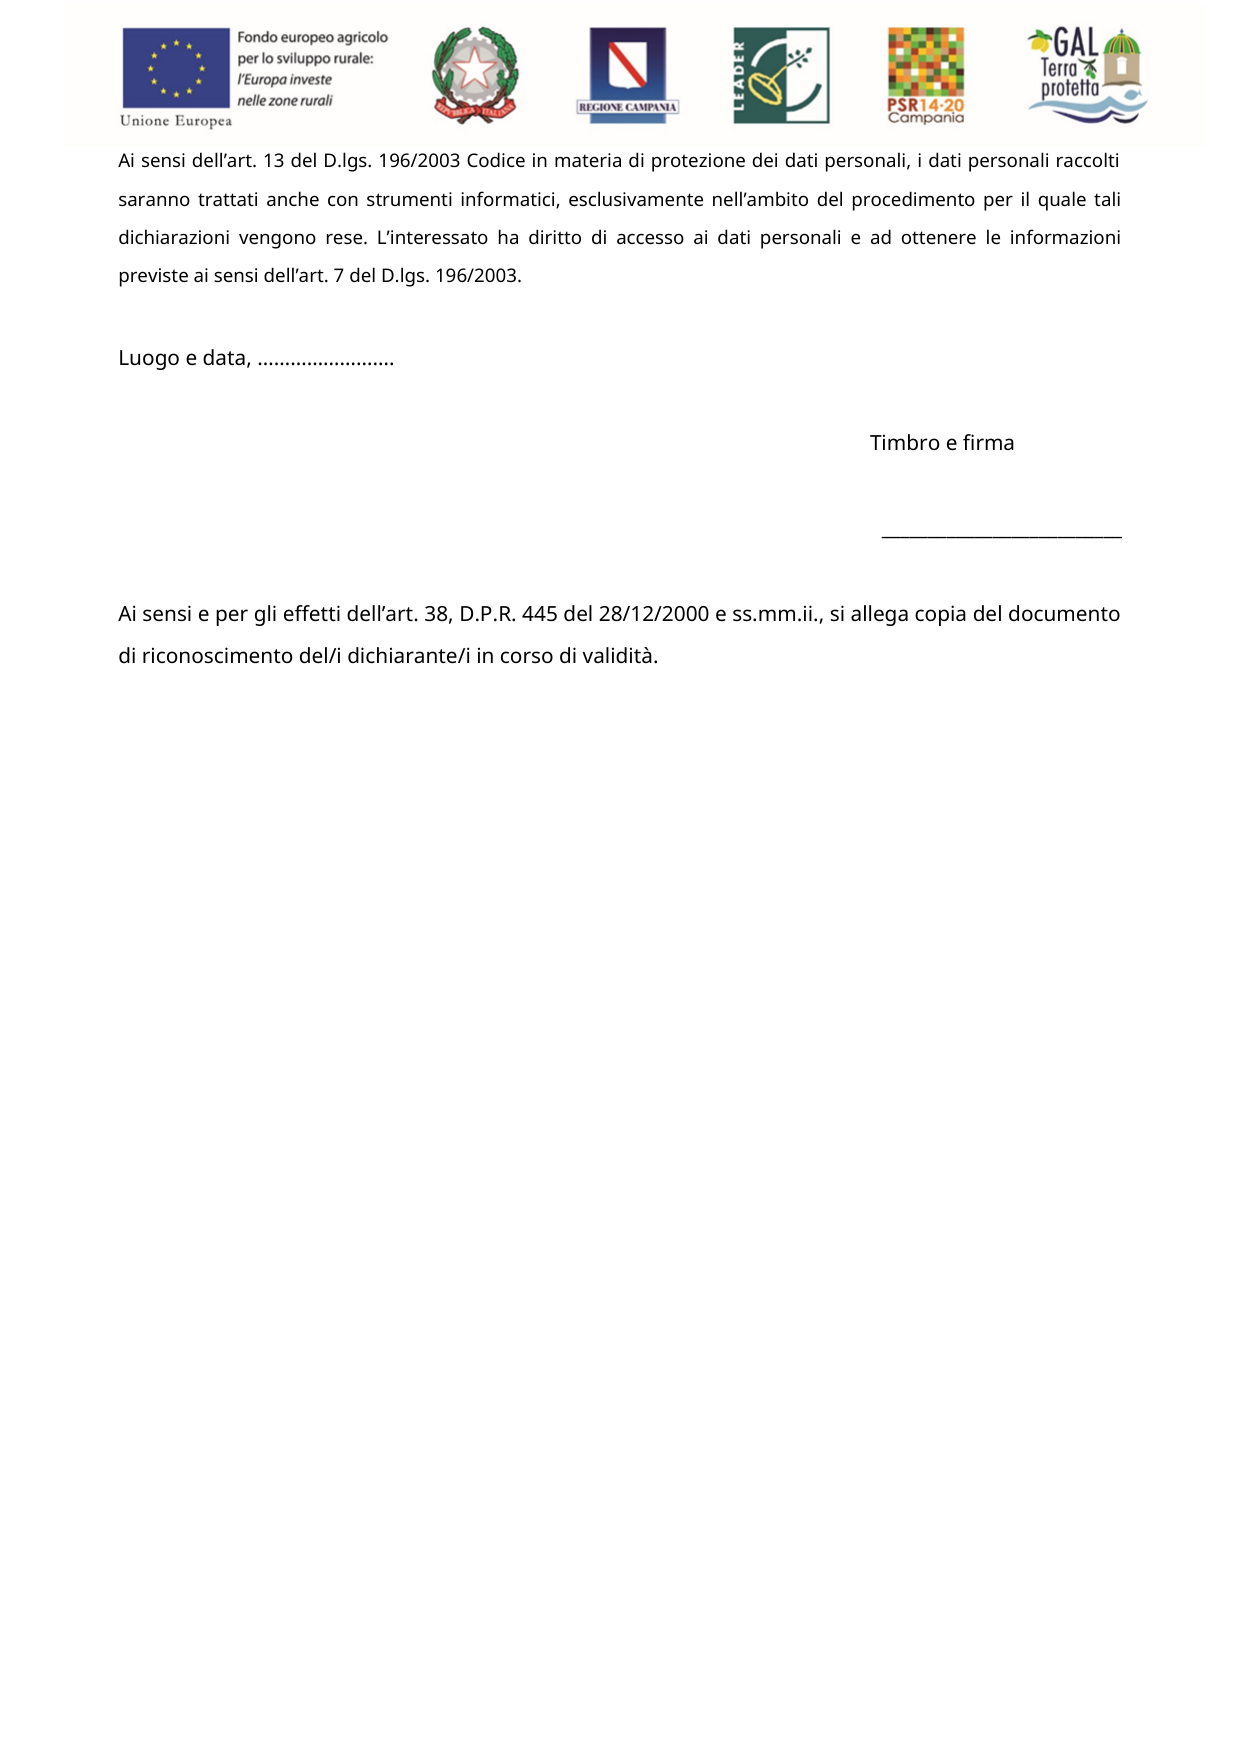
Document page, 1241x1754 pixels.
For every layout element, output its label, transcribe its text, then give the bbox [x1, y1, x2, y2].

text Luogo e data, ……………………. [118, 343, 1122, 372]
text __________________________ [118, 513, 1122, 542]
text Timbro e firma [118, 428, 1122, 457]
text Ai sensi dell’art. 13 del D.lgs. 196/2003 Codice in materia di protezione dei dati personali, i dati personali raccolti saranno trattati anche con strumenti informatici, esclusivamente nell’ambito del procedimento per il quale tali dichiarazioni vengono rese. L’interessato ha diritto di accesso ai dati personali e ad ottenere le informazioni previste ai sensi dell’art. 7 del D.lgs. 196/2003. [118, 148, 1122, 288]
text Ai sensi e per gli effetti dell’art. 38, D.P.R. 445 del 28/12/2000 e ss.mm.ii., si allega copia del documento di riconoscimento del/i dichiarante/i in corso di validità. [118, 599, 1122, 670]
picture [62, 4, 1206, 147]
